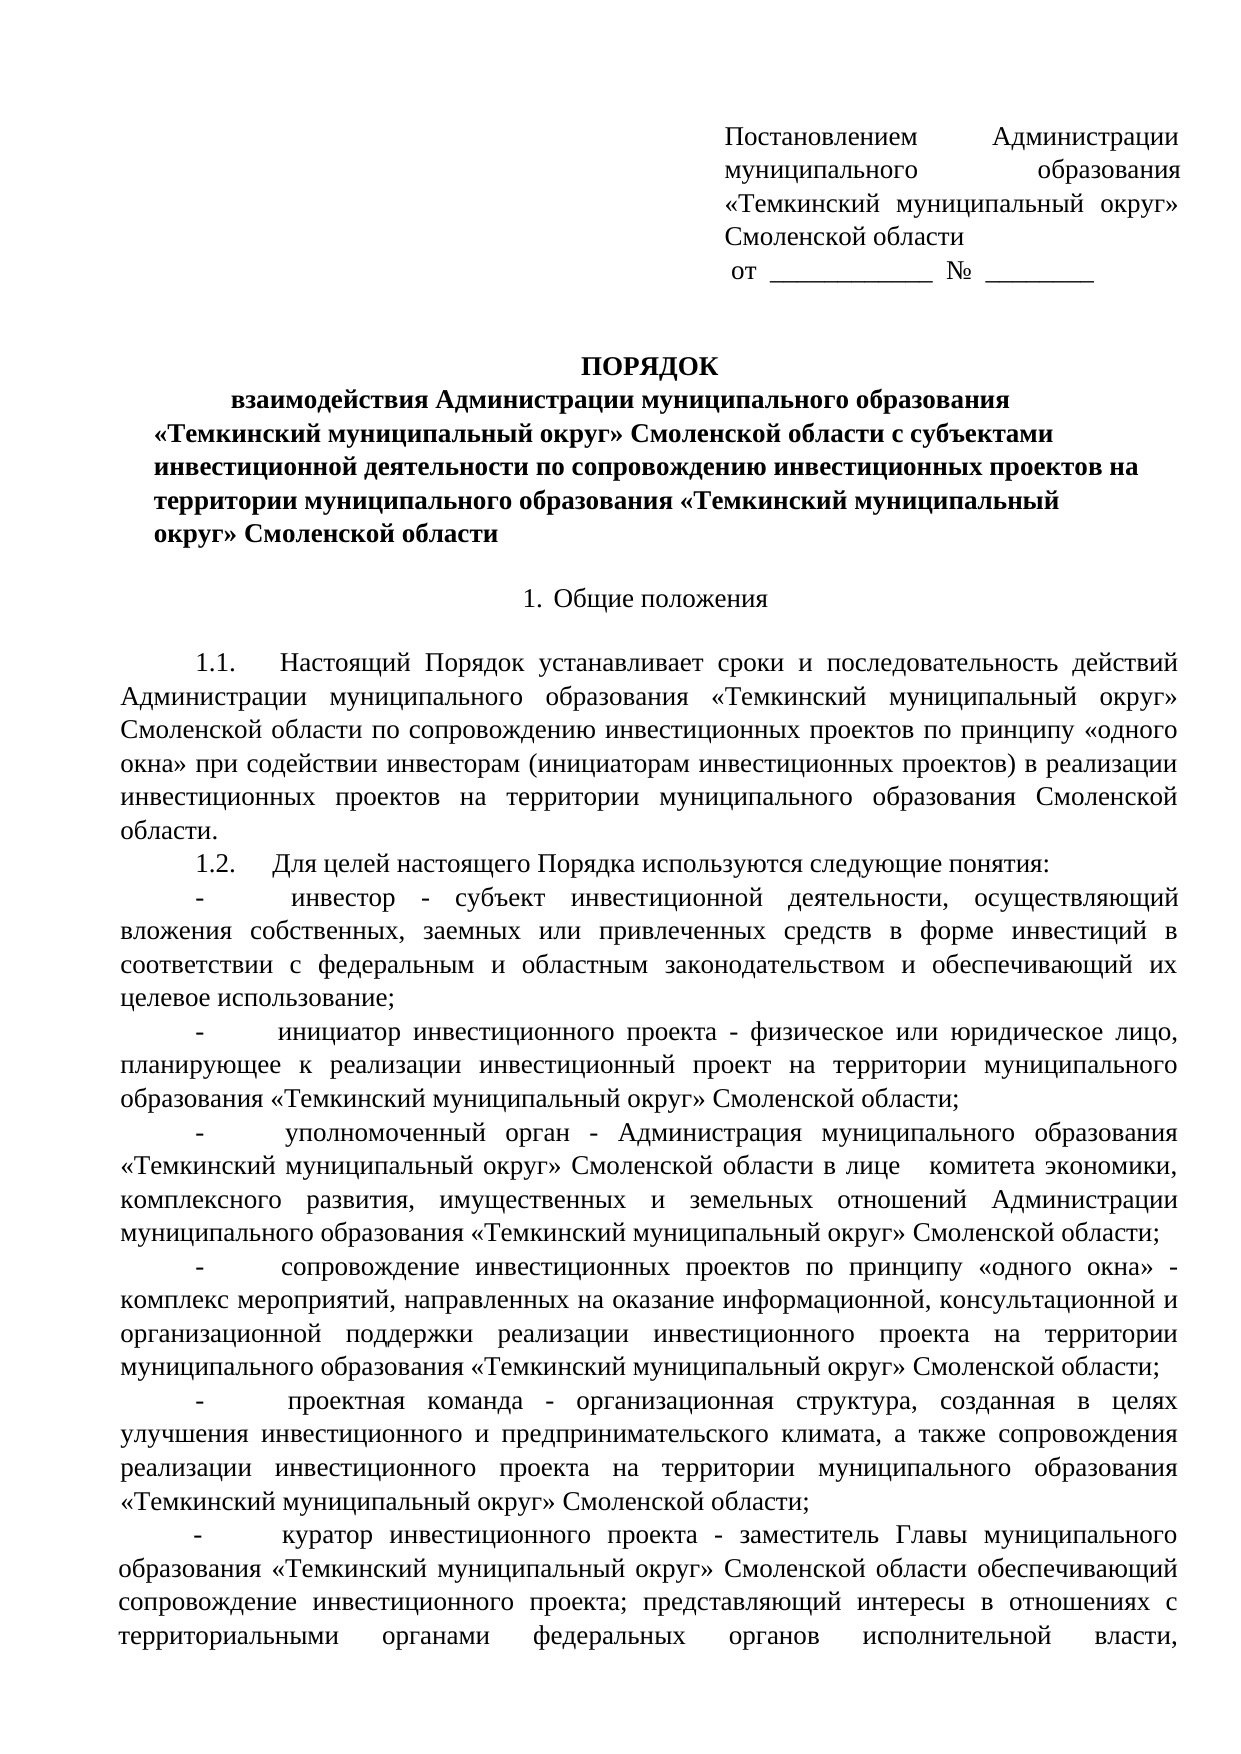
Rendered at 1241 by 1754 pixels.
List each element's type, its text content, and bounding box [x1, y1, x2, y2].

text «Темкинский муниципальный округ» Смоленской области [724, 185, 1179, 252]
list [118, 1517, 1179, 1651]
text от ____________ № ________ [724, 252, 1181, 286]
text Постановлением Администрации муниципального образования [724, 118, 1179, 185]
list инициатор инвестиционного проекта - физическое или юридическое лицо, планирующее к реализации инвестиционный проект на территории муниципального образования «Темкинский муниципальный округ» Смоленской области; [120, 1013, 1179, 1114]
list уполномоченный орган - Администрация муниципального образования «Темкинский муниципальный округ» Смоленской области в лице комитета экономики, комплексного развития, имущественных и земельных отношений Администрации муниципального образования «Темкинский муниципальный округ» Смоленской области; [120, 1114, 1179, 1248]
list сопровождение инвестиционных проектов по принципу «одного окна» - комплекс мероприятий, направленных на оказание информационной, консультационной и организационной поддержки реализации инвестиционного проекта на территории муниципального образования «Темкинский муниципальный округ» Смоленской области; [120, 1248, 1179, 1382]
text взаимодействия Администрации муниципального образования «Темкинский муниципальный округ» Смоленской области с субъектами инвестиционной деятельности по сопровождению инвестиционных проектов на территории муниципального образования «Темкинский муниципальный округ» Смоленской области [153, 382, 1146, 549]
list Общие положения [522, 586, 1181, 613]
list проектная команда - организационная структура, созданная в целях улучшения инвестиционного и предпринимательского климата, а также сопровождения реализации инвестиционного проекта на территории муниципального образования «Темкинский муниципальный округ» Смоленской области; [120, 1382, 1179, 1517]
list Для целей настоящего Порядка используются следующие понятия: [120, 846, 1181, 879]
text ПОРЯДОК [118, 348, 1181, 382]
list Настоящий Порядок устанавливает сроки и последовательность действий Администрации муниципального образования «Темкинский муниципальный округ» Смоленской области по сопровождению инвестиционных проектов по принципу «одного окна» при содействии инвесторам (инициаторам инвестиционных проектов) в реализации инвестиционных проектов на территории муниципального образования Смоленской области. [120, 644, 1179, 846]
list инвестор - субъект инвестиционной деятельности, осуществляющий вложения собственных, заемных или привлеченных средств в форме инвестиций в соответствии с федеральным и областным законодательством и обеспечивающий их целевое использование; [120, 879, 1179, 1013]
